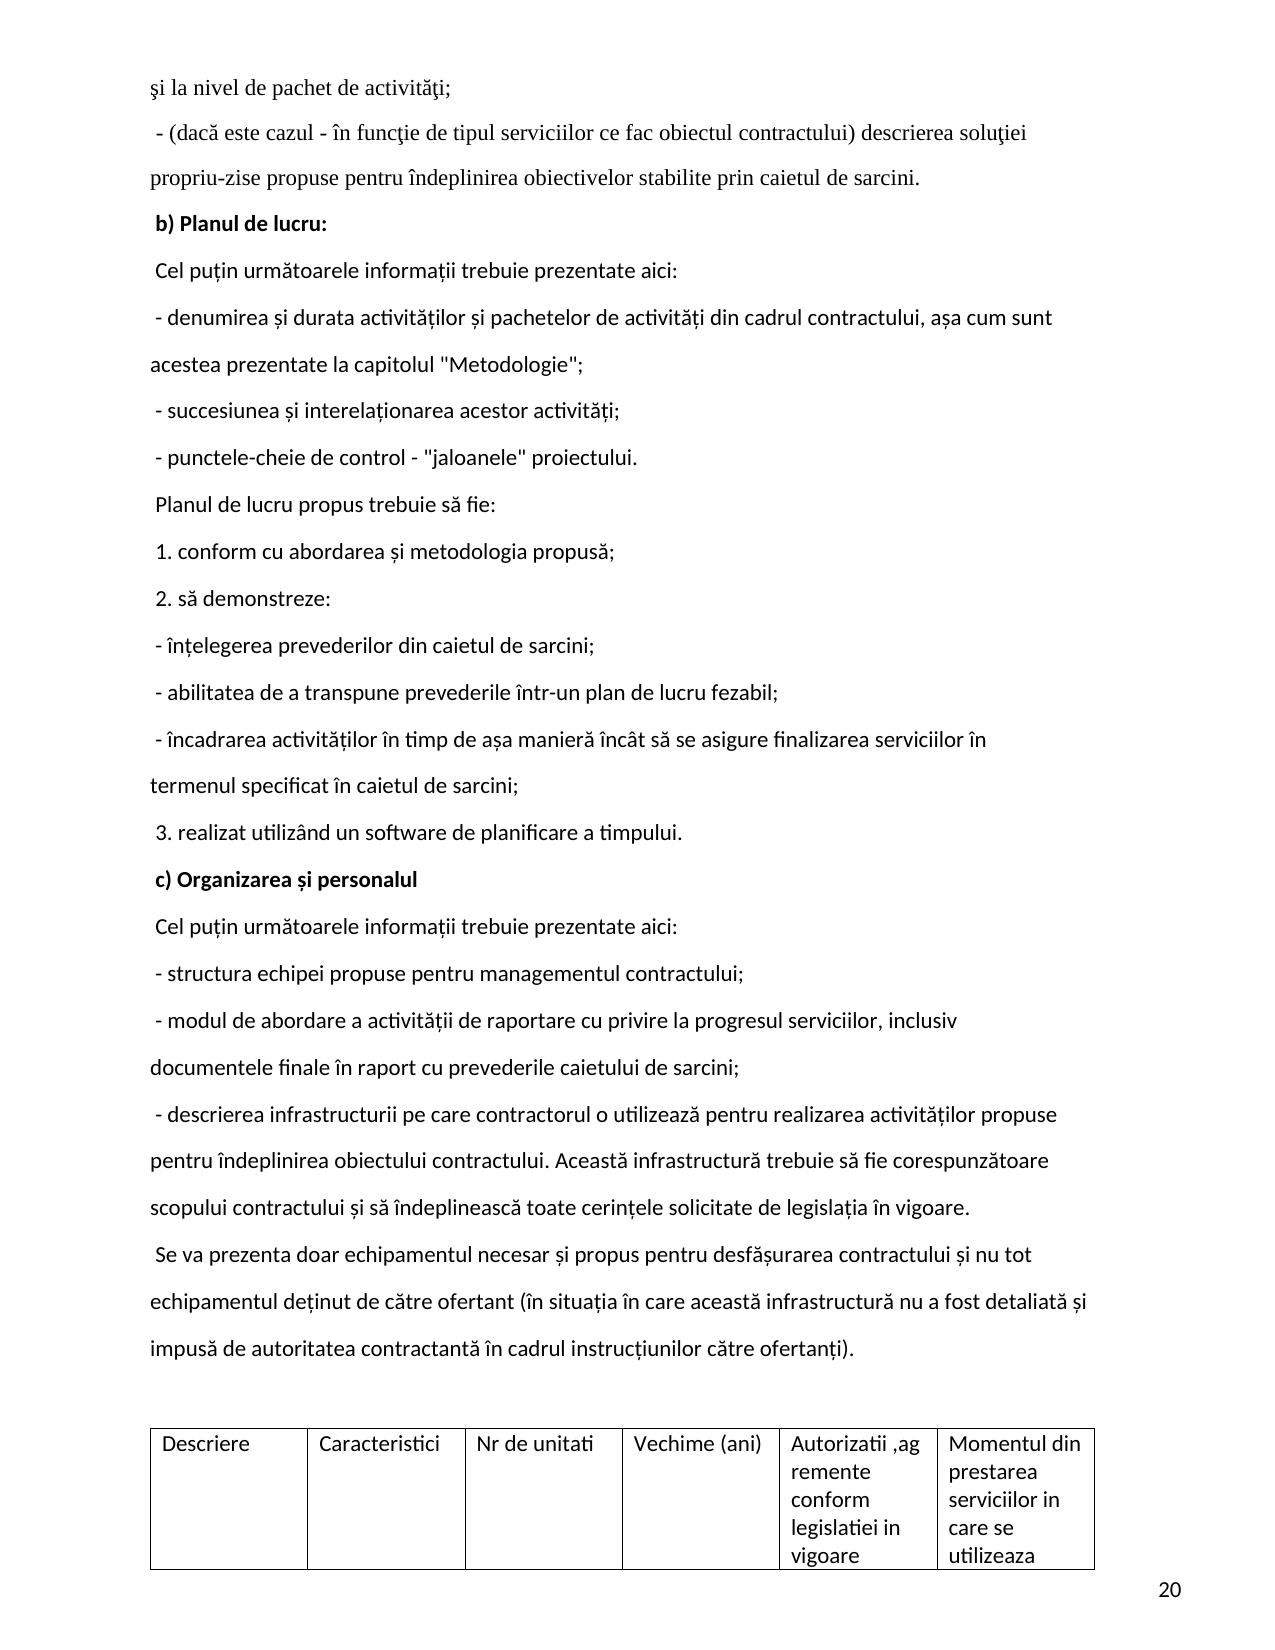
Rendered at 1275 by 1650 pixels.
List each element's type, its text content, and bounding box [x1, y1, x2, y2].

table_header Vechime (ani) [623, 1429, 779, 1569]
text pentru îndeplinirea obiectului contractului. Această infrastructură trebuie să fie corespunzătoare [150, 1147, 1181, 1175]
text b) Planul de lucru: [150, 209, 1181, 237]
text impusă de autoritatea contractantă în cadrul instrucţiunilor către ofertanţi). [150, 1334, 1181, 1362]
table_header Descriere [151, 1429, 307, 1569]
text - denumirea şi durata activităţilor şi pachetelor de activităţi din cadrul contractului, aşa cum sunt [150, 303, 1181, 331]
text şi la nivel de pachet de activităţi; [150, 74, 1181, 100]
text propriu-zise propuse pentru îndeplinirea obiectivelor stabilite prin caietul de sarcini. [150, 164, 1181, 190]
text - descrierea infrastructurii pe care contractorul o utilizează pentru realizarea activităţilor propuse [150, 1100, 1181, 1128]
table_header Nr de unitati [466, 1429, 622, 1569]
text - încadrarea activităţilor în timp de aşa manieră încât să se asigure finalizarea serviciilor în [150, 725, 1181, 753]
text - abilitatea de a transpune prevederile într-un plan de lucru fezabil; [150, 678, 1181, 706]
text Cel puţin următoarele informaţii trebuie prezentate aici: [150, 912, 1181, 940]
text - modul de abordare a activităţii de raportare cu privire la progresul serviciilor, inclusiv [150, 1006, 1181, 1034]
text documentele finale în raport cu prevederile caietului de sarcini; [150, 1053, 1181, 1081]
text - succesiunea şi interelaţionarea acestor activităţi; [150, 397, 1181, 425]
text 1. conform cu abordarea şi metodologia propusă; [150, 537, 1181, 565]
text - structura echipei propuse pentru managementul contractului; [150, 959, 1181, 987]
table_header Momentul din prestarea serviciilor in care se utilizeaza [938, 1429, 1094, 1569]
text - (dacă este cazul - în funcţie de tipul serviciilor ce fac obiectul contractului) descrierea soluţiei [150, 119, 1181, 145]
text echipamentul deţinut de către ofertant (în situaţia în care această infrastructură nu a fost detaliată şi [150, 1287, 1181, 1315]
text 2. să demonstreze: [150, 584, 1181, 612]
text - înţelegerea prevederilor din caietul de sarcini; [150, 631, 1181, 659]
text Cel puţin următoarele informaţii trebuie prezentate aici: [150, 256, 1181, 284]
text Planul de lucru propus trebuie să fie: [150, 490, 1181, 518]
table_header Autorizatii ,agremente conform legislatiei in vigoare [780, 1429, 937, 1569]
text 3. realizat utilizând un software de planificare a timpului. [150, 818, 1181, 847]
text acestea prezentate la capitolul "Metodologie"; [150, 350, 1181, 378]
text - punctele-cheie de control - "jaloanele" proiectului. [150, 443, 1181, 472]
text termenul specificat în caietul de sarcini; [150, 772, 1181, 800]
text Se va prezenta doar echipamentul necesar şi propus pentru desfăşurarea contractului şi nu tot [150, 1240, 1181, 1268]
text scopului contractului şi să îndeplinească toate cerinţele solicitate de legislaţia în vigoare. [150, 1193, 1181, 1222]
text c) Organizarea şi personalul [150, 865, 1181, 893]
table_header Caracteristici [308, 1429, 465, 1569]
